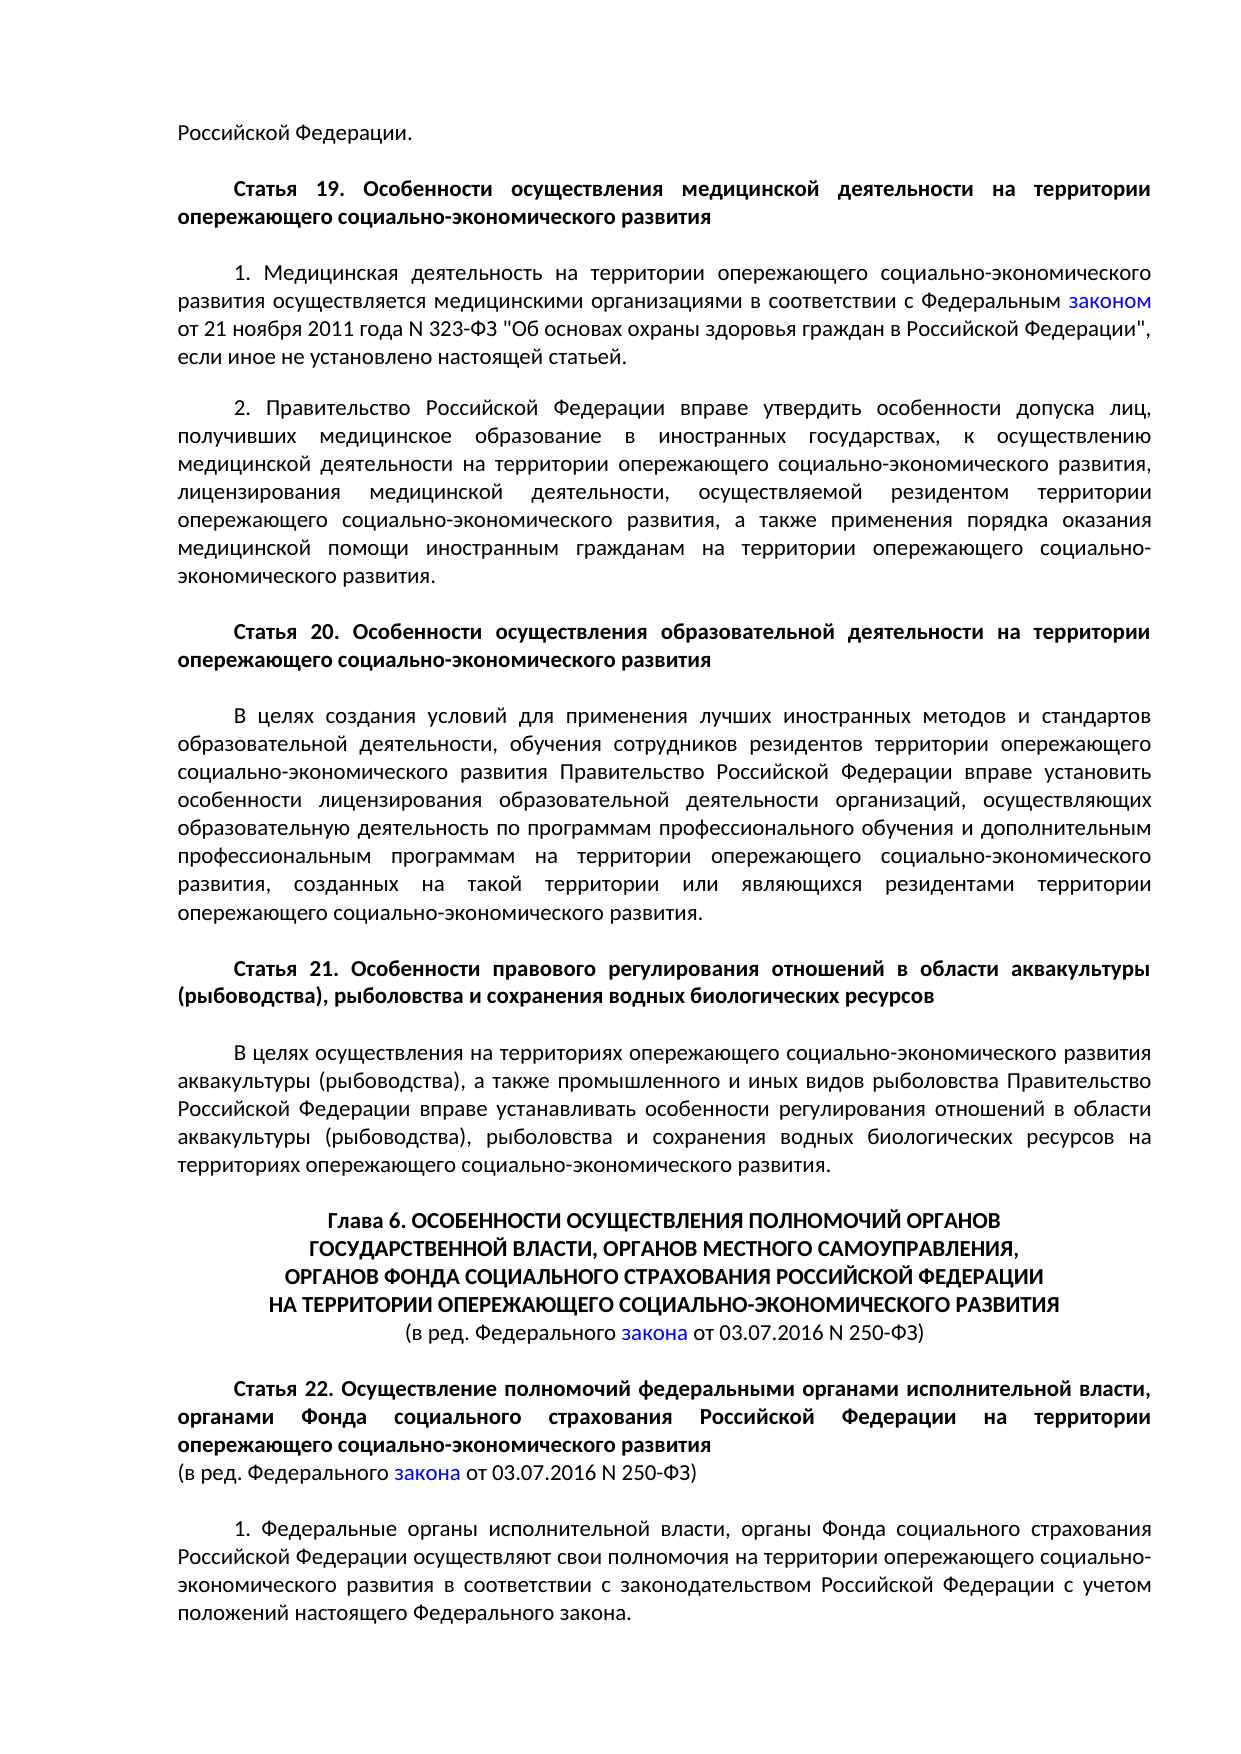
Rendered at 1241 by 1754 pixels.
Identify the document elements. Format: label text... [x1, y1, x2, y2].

title ГОСУДАРСТВЕННОЙ ВЛАСТИ, ОРГАНОВ МЕСТНОГО САМОУПРАВЛЕНИЯ, [177, 1234, 1152, 1262]
text В целях создания условий для применения лучших иностранных методов и стандартов образовательной деятельности, обучения сотрудников резидентов территории опережающего социально-экономического развития Правительство Российской Федерации вправе установить особенности лицензирования образовательной деятельности организаций, осуществляющих образовательную деятельность по программам профессионального обучения и дополнительным профессиональным программам на территории опережающего социально-экономического развития, созданных на такой территории или являющихся резидентами территории опережающего социально-экономического развития. [177, 701, 1152, 926]
title Глава 6. ОСОБЕННОСТИ ОСУЩЕСТВЛЕНИЯ ПОЛНОМОЧИЙ ОРГАНОВ [177, 1206, 1152, 1234]
text 2. Правительство Российской Федерации вправе утвердить особенности допуска лиц, получивших медицинское образование в иностранных государствах, к осуществлению медицинской деятельности на территории опережающего социально-экономического развития, лицензирования медицинской деятельности, осуществляемой резидентом территории опережающего социально-экономического развития, а также применения порядка оказания медицинской помощи иностранным гражданам на территории опережающего социально-экономического развития. [177, 393, 1152, 589]
title НА ТЕРРИТОРИИ ОПЕРЕЖАЮЩЕГО СОЦИАЛЬНО-ЭКОНОМИЧЕСКОГО РАЗВИТИЯ [177, 1290, 1152, 1318]
text В целях осуществления на территориях опережающего социально-экономического развития аквакультуры (рыбоводства), а также промышленного и иных видов рыболовства Правительство Российской Федерации вправе устанавливать особенности регулирования отношений в области аквакультуры (рыбоводства), рыболовства и сохранения водных биологических ресурсов на территориях опережающего социально-экономического развития. [177, 1038, 1152, 1178]
text (в ред. Федерального закона от 03.07.2016 N 250-ФЗ) [177, 1318, 1152, 1346]
title Статья 22. Осуществление полномочий федеральными органами исполнительной власти, органами Фонда социального страхования Российской Федерации на территории опережающего социально-экономического развития [177, 1374, 1152, 1458]
text 1. Медицинская деятельность на территории опережающего социально-экономического развития осуществляется медицинскими организациями в соответствии с Федеральным законом от 21 ноября 2011 года N 323-ФЗ "Об основах охраны здоровья граждан в Российской Федерации", если иное не установлено настоящей статьей. [177, 258, 1152, 370]
text 1. Федеральные органы исполнительной власти, органы Фонда социального страхования Российской Федерации осуществляют свои полномочия на территории опережающего социально-экономического развития в соответствии с законодательством Российской Федерации с учетом положений настоящего Федерального закона. [177, 1514, 1152, 1626]
title Статья 19. Особенности осуществления медицинской деятельности на территории опережающего социально-экономического развития [177, 174, 1152, 230]
title Статья 21. Особенности правового регулирования отношений в области аквакультуры (рыбоводства), рыболовства и сохранения водных биологических ресурсов [177, 954, 1152, 1010]
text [177, 118, 1152, 146]
title Статья 20. Особенности осуществления образовательной деятельности на территории опережающего социально-экономического развития [177, 617, 1152, 673]
title ОРГАНОВ ФОНДА СОЦИАЛЬНОГО СТРАХОВАНИЯ РОССИЙСКОЙ ФЕДЕРАЦИИ [177, 1262, 1152, 1290]
text (в ред. Федерального закона от 03.07.2016 N 250-ФЗ) [177, 1458, 1152, 1486]
